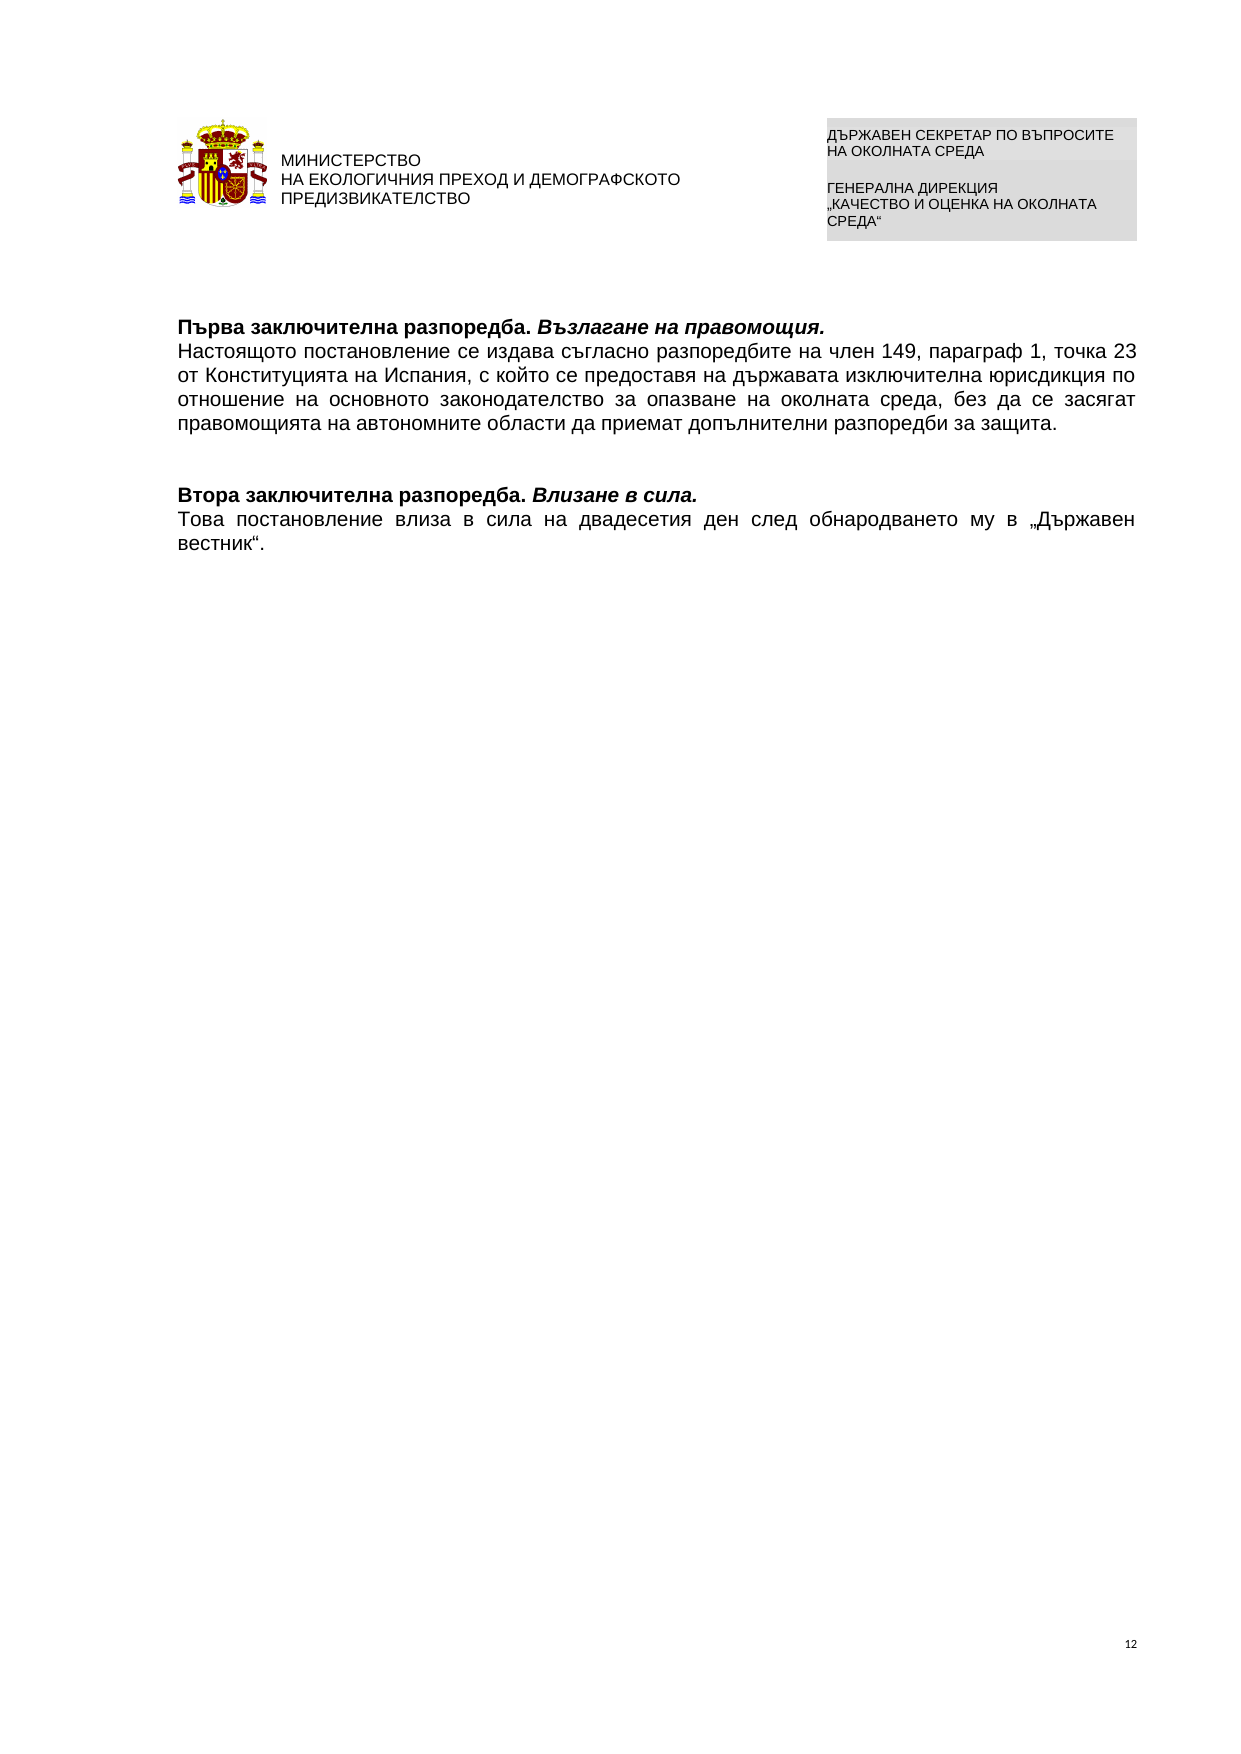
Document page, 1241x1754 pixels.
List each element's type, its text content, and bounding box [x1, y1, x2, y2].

text Първа заключителна разпоредба. Възлагане на правомощия. [177, 315, 1137, 339]
text Настоящото постановление се издава съгласно разпоредбите на член 149, параграф 1, точка 23 от Конституцията на Испания, с който се предоставя на държавата изключителна юрисдикция по отношение на основното законодателство за опазване на околната среда, без да се засягат правомощията на автономните области да приемат допълнителни разпоредби за защита. [177, 339, 1137, 435]
text Втора заключителна разпоредба. Влизане в сила. [177, 483, 1137, 507]
text Това постановление влиза в сила на двадесетия ден след обнародването му в „Държавен вестник“. [177, 507, 1137, 554]
